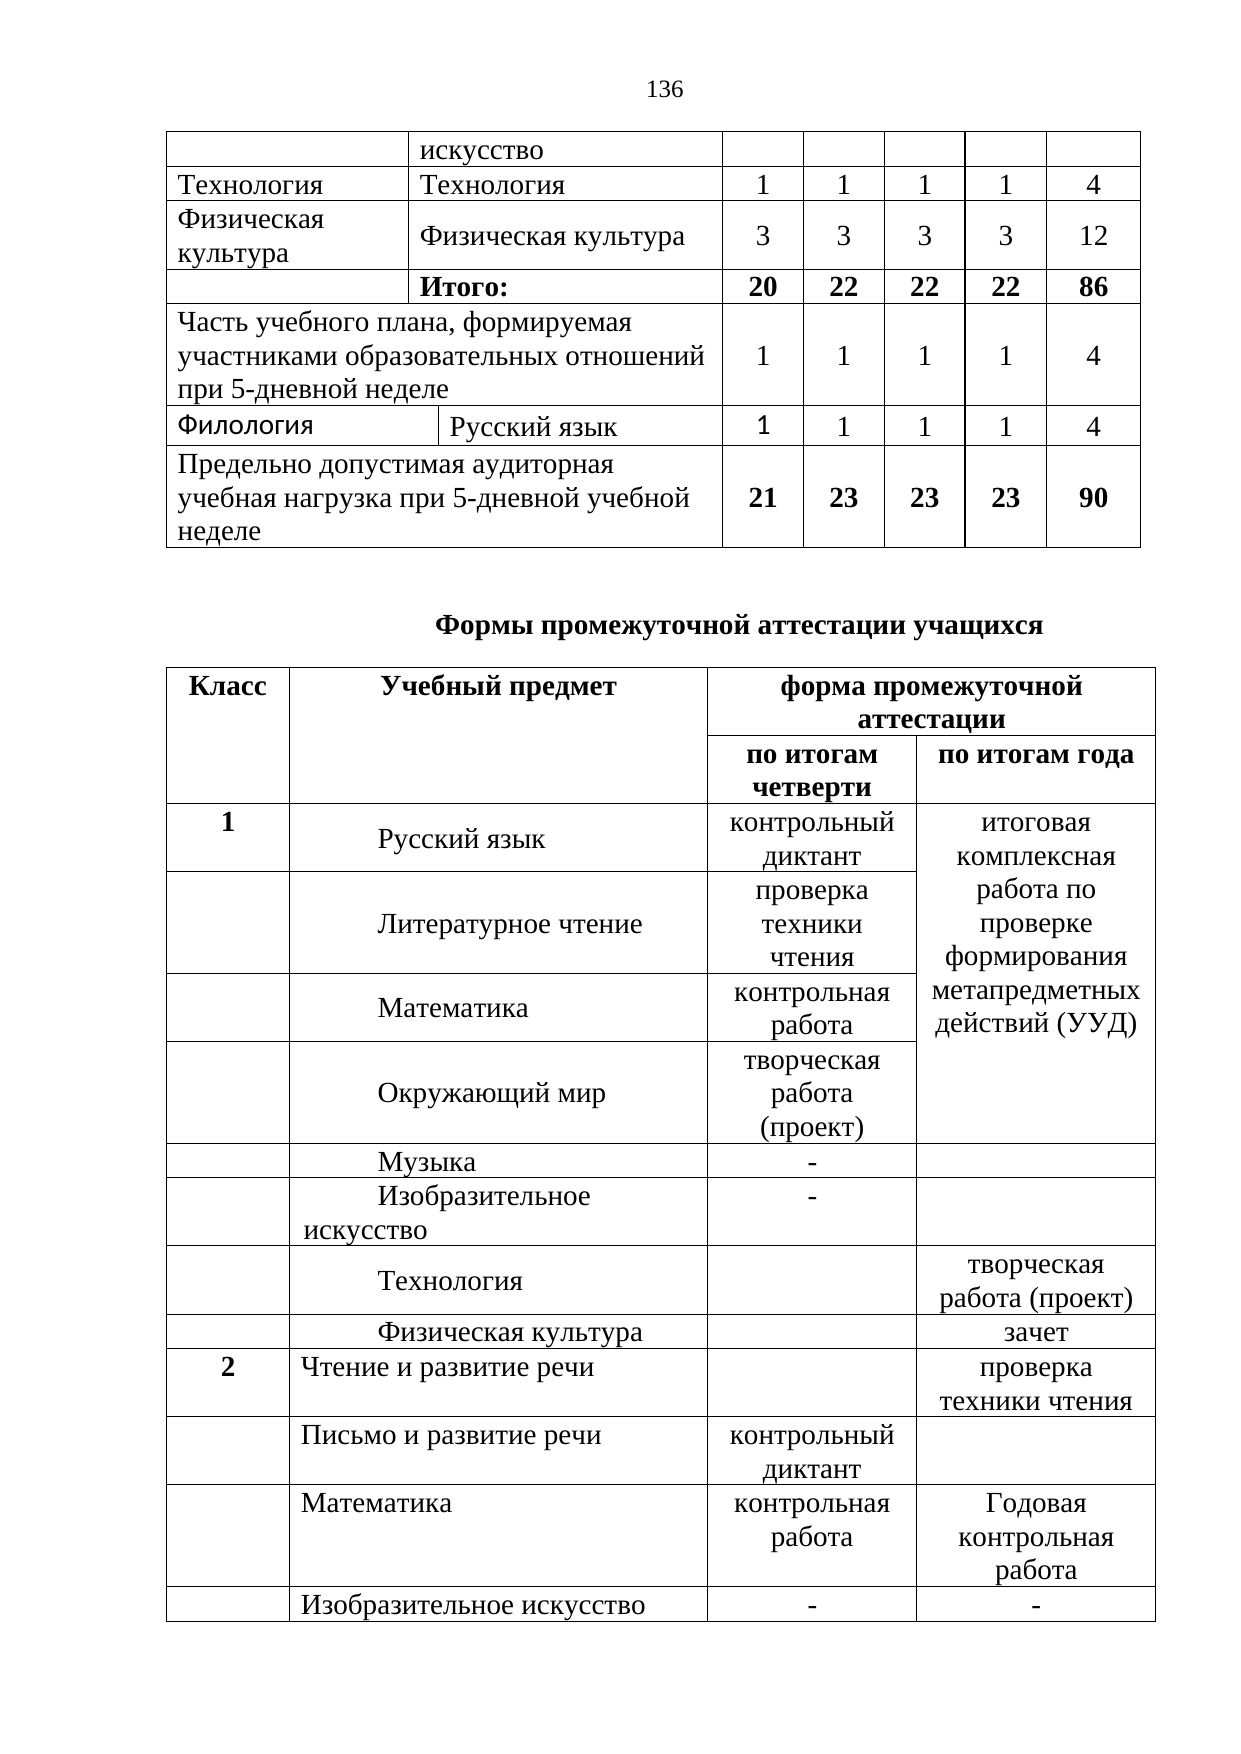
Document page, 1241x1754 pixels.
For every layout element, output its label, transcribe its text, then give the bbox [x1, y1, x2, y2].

table_cell Физическая культура [167, 201, 408, 268]
table_cell 1 [723, 406, 803, 445]
table_cell 22 [966, 270, 1046, 303]
table_cell 1 [966, 406, 1046, 445]
table_cell [167, 1246, 289, 1313]
table_cell [917, 1178, 1155, 1245]
table_cell 4 [1047, 132, 1140, 166]
table_header Класс [167, 668, 289, 803]
table_cell Окружающий мир [290, 1042, 707, 1143]
table_cell контрольный диктант [708, 804, 916, 871]
table_cell Письмо и развитие речи [290, 1417, 707, 1484]
table_cell контрольный диктант [708, 1417, 916, 1484]
table_cell 1 [804, 304, 884, 405]
table_cell [917, 1417, 1155, 1484]
table_cell [167, 1587, 289, 1621]
table_cell 23 [885, 446, 964, 547]
table_cell 20 [723, 270, 803, 303]
table_cell 1 [966, 132, 1046, 166]
table_cell 1 [885, 167, 964, 200]
table_cell [708, 1315, 916, 1348]
table_cell по итогам года [917, 736, 1155, 803]
table_cell Литературное чтение [290, 872, 707, 973]
table_cell Технология [167, 167, 408, 200]
table_cell 4 [1047, 406, 1140, 445]
table_cell 1 [723, 304, 803, 405]
table_cell Предельно допустимая аудиторная учебная нагрузка при 5-дневной учебной неделе [167, 446, 722, 547]
table_cell [167, 1417, 289, 1484]
table_cell 3 [723, 201, 803, 268]
table_cell 23 [966, 446, 1046, 547]
table_cell - [708, 1178, 916, 1245]
table_cell Физическая культура [290, 1315, 707, 1348]
table_cell 12 [1047, 201, 1140, 268]
table_cell Математика [290, 974, 707, 1041]
table_cell Годовая контрольная работа [917, 1485, 1155, 1586]
table_cell [708, 1349, 916, 1416]
table_cell Чтение и развитие речи [290, 1349, 707, 1416]
table_cell 1 [723, 167, 803, 200]
table_cell [167, 1144, 289, 1177]
table_cell 1 [804, 406, 884, 445]
table_cell по итогам четверти [708, 736, 916, 803]
table_cell 23 [804, 446, 884, 547]
table_cell творческая работа (проект) [917, 1246, 1155, 1313]
table_cell 1 [885, 406, 964, 445]
table_cell [167, 1042, 289, 1143]
table_cell Русский язык [439, 406, 722, 445]
table_cell 1 [723, 132, 803, 166]
table_cell [167, 1315, 289, 1348]
table_cell [708, 1246, 916, 1313]
table_cell - [917, 1587, 1155, 1621]
table_cell контрольная работа [708, 1485, 916, 1586]
table_cell 1 [966, 304, 1046, 405]
table_cell 3 [885, 201, 964, 268]
table_cell Часть учебного плана, формируемая участниками образовательных отношений при 5-дневной неделе [167, 304, 722, 405]
table_cell 1 [885, 132, 964, 166]
table_cell [167, 270, 408, 303]
table_cell [167, 1485, 289, 1586]
table_cell Изобразительное искусство [290, 1587, 707, 1621]
table_cell 2 [167, 1349, 289, 1416]
table_cell 21 [723, 446, 803, 547]
table_cell [167, 1178, 289, 1245]
table_cell контрольная работа [708, 974, 916, 1041]
table_cell 1 [804, 167, 884, 200]
table_cell 3 [966, 201, 1046, 268]
table_cell [167, 974, 289, 1041]
table_cell Технология [290, 1246, 707, 1313]
table_cell [167, 872, 289, 973]
table_cell Филология [167, 406, 438, 445]
table_cell Математика [290, 1485, 707, 1586]
table_cell Итого: [409, 270, 722, 303]
table_cell проверка техники чтения [708, 872, 916, 973]
table_cell Музыка [290, 1144, 707, 1177]
table_cell Физическая культура [409, 201, 722, 268]
text Формы промежуточной аттестации учащихся [252, 607, 1152, 641]
table_cell итоговая комплексная работа по проверке формирования метапредметных действий (УУД) [917, 804, 1155, 1143]
table_cell 3 [804, 201, 884, 268]
table_header форма промежуточной аттестации [708, 668, 1155, 735]
table_cell Технология [409, 167, 722, 200]
table_cell 22 [885, 270, 964, 303]
table_cell 90 [1047, 446, 1140, 547]
table_cell проверка техники чтения [917, 1349, 1155, 1416]
table_cell 22 [804, 270, 884, 303]
table_header Учебный предмет [290, 668, 707, 803]
table_cell 1 [804, 132, 884, 166]
table_cell 4 [1047, 304, 1140, 405]
table_cell 86 [1047, 270, 1140, 303]
table_cell Русский язык [290, 804, 707, 871]
table_cell - [708, 1144, 916, 1177]
table_cell зачет [917, 1315, 1155, 1348]
table_cell творческая работа (проект) [708, 1042, 916, 1143]
table_cell 1 [966, 167, 1046, 200]
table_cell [409, 132, 722, 166]
table_cell Изобразительное искусство [290, 1178, 707, 1245]
table_cell [917, 1144, 1155, 1177]
table_cell 4 [1047, 167, 1140, 200]
table_cell 1 [167, 804, 289, 871]
table_cell - [708, 1587, 916, 1621]
table_cell 1 [885, 304, 964, 405]
